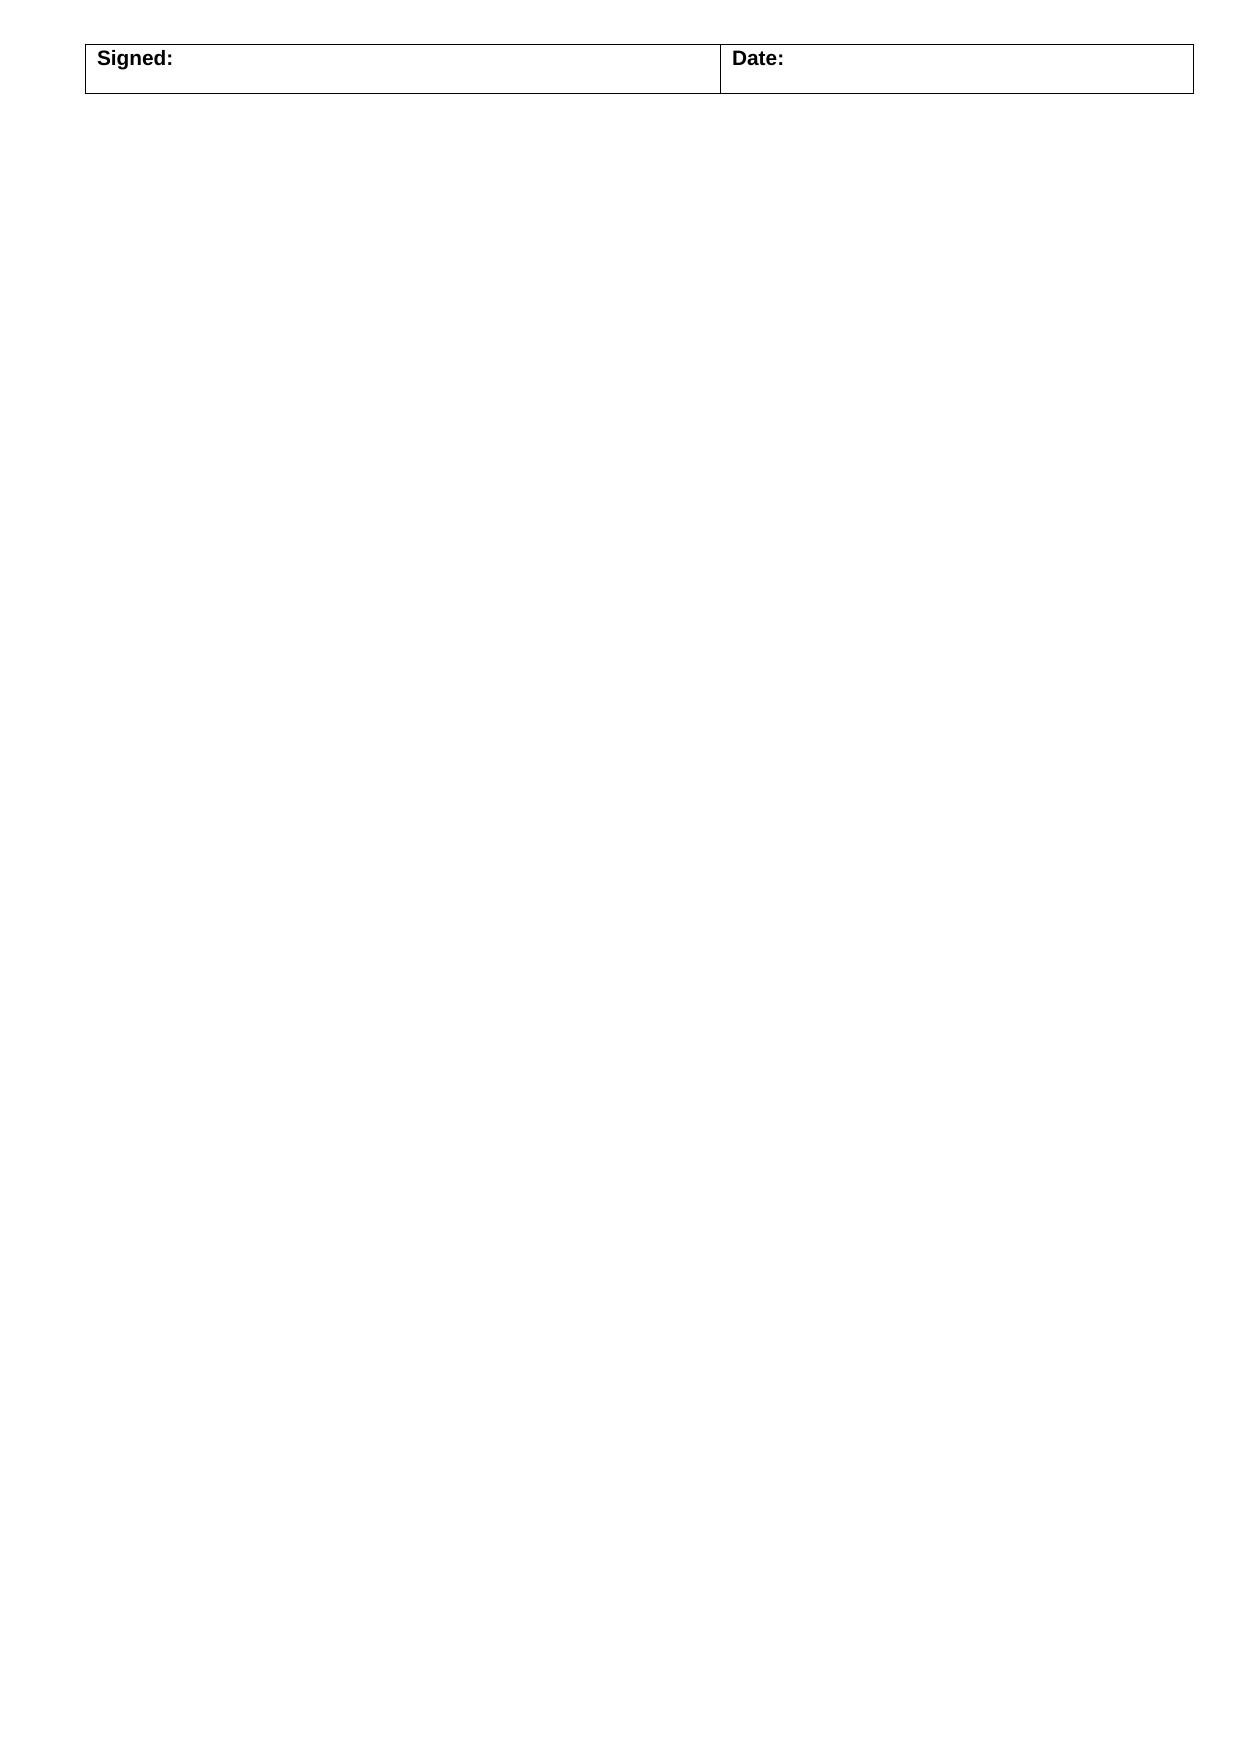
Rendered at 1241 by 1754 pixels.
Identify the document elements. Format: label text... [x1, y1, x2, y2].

table_header Date: [721, 45, 1193, 93]
table_header Signed: [86, 45, 720, 93]
